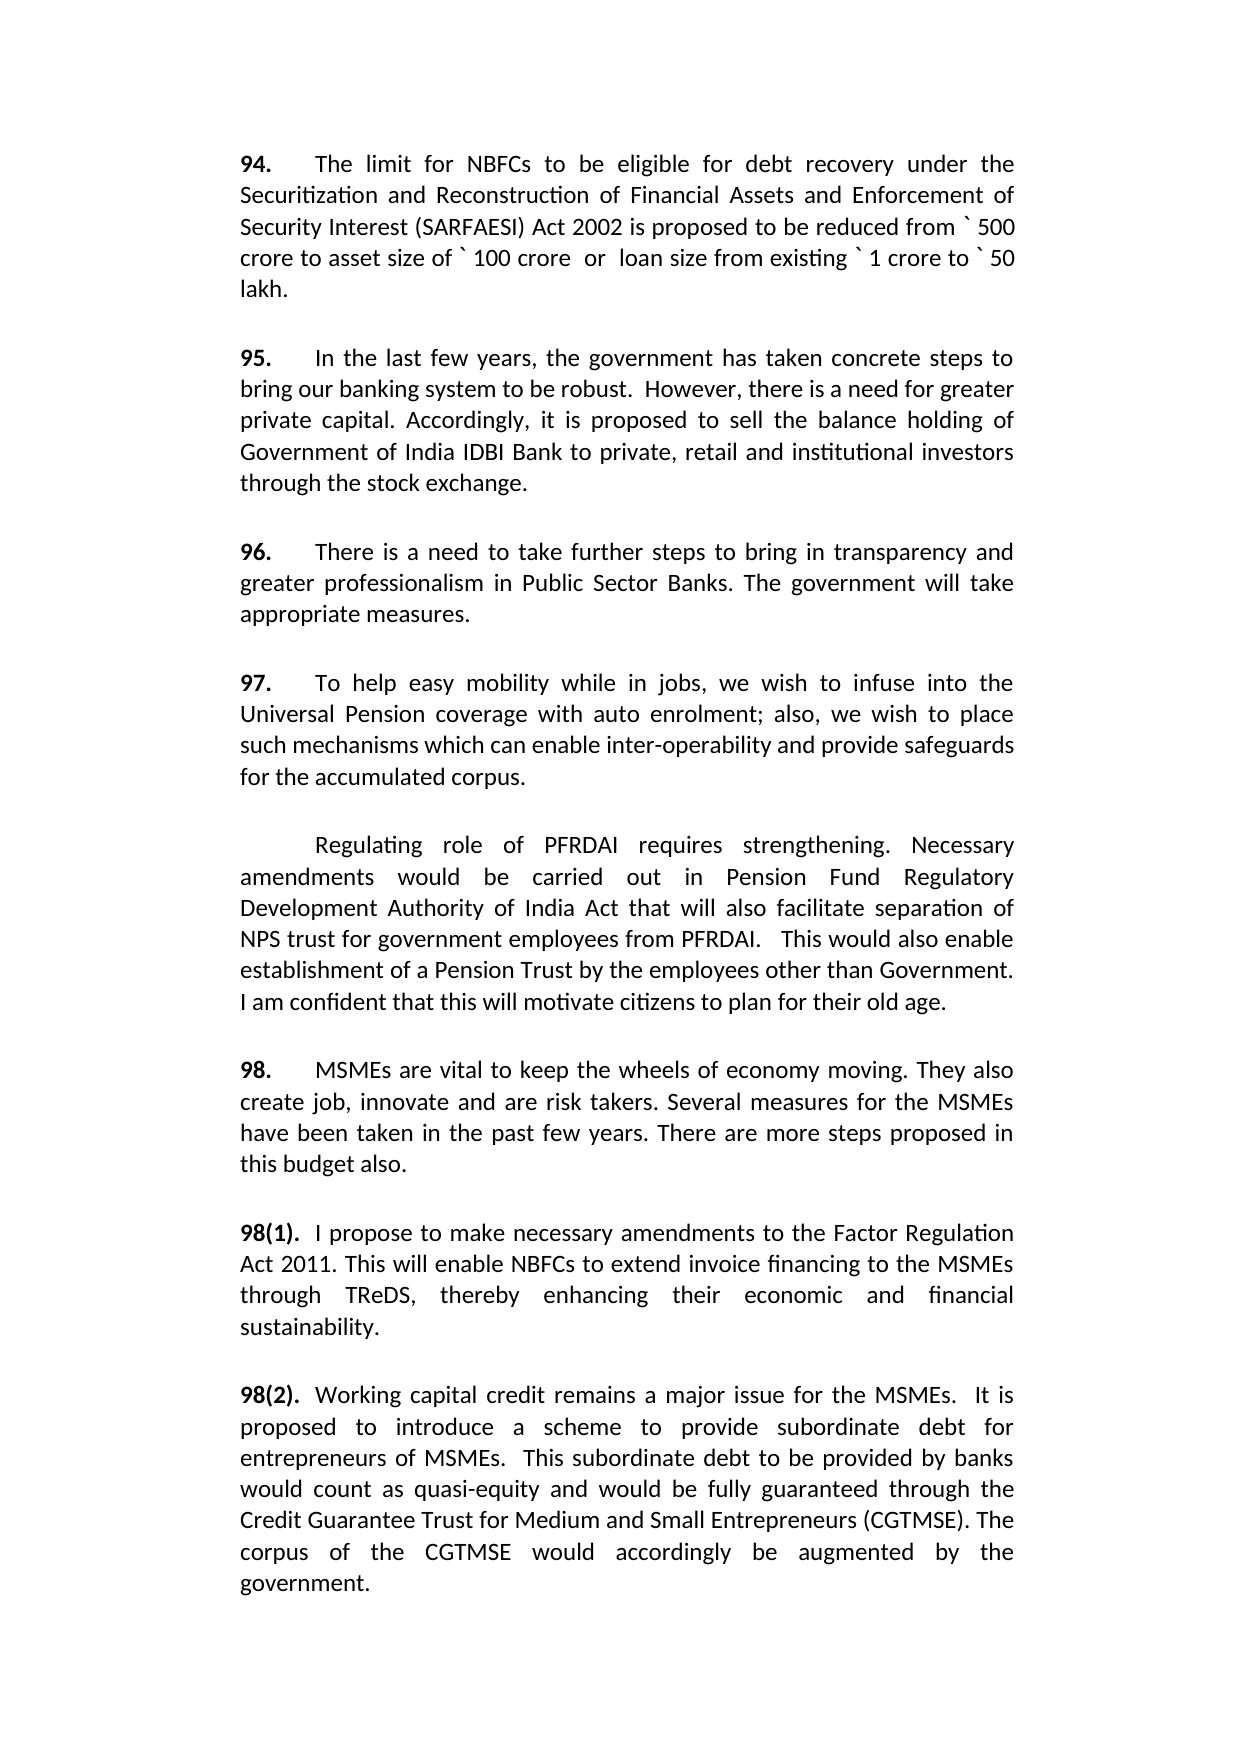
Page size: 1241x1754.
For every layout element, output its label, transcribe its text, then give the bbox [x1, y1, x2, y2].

text 98(1). I propose to make necessary amendments to the Factor Regulation Act 2011. This will enable NBFCs to extend invoice financing to the MSMEs through TReDS, thereby enhancing their economic and financial sustainability. [240, 1216, 1015, 1341]
text 97. To help easy mobility while in jobs, we wish to infuse into the Universal Pension coverage with auto enrolment; also, we wish to place such mechanisms which can enable inter-operability and provide safeguards for the accumulated corpus. [240, 666, 1015, 791]
text 94. The limit for NBFCs to be eligible for debt recovery under the Securitization and Reconstruction of Financial Assets and Enforcement of Security Interest (SARFAESI) Act 2002 is proposed to be reduced from ` 500 crore to asset size of ` 100 crore or loan size from existing ` 1 crore to ` 50 lakh. [240, 148, 1015, 304]
text 98(2). Working capital credit remains a major issue for the MSMEs. It is proposed to introduce a scheme to provide subordinate debt for entrepreneurs of MSMEs. This subordinate debt to be provided by banks would count as quasi-equity and would be fully guaranteed through the Credit Guarantee Trust for Medium and Small Entrepreneurs (CGTMSE). The corpus of the CGTMSE would accordingly be augmented by the government. [240, 1379, 1015, 1598]
text 98. MSMEs are vital to keep the wheels of economy moving. They also create job, innovate and are risk takers. Several measures for the MSMEs have been taken in the past few years. There are more steps proposed in this budget also. [240, 1054, 1015, 1179]
text 95. In the last few years, the government has taken concrete steps to bring our banking system to be robust. However, there is a need for greater private capital. Accordingly, it is proposed to sell the balance holding of Government of India IDBI Bank to private, retail and institutional investors through the stock exchange. [240, 341, 1015, 498]
text 96. There is a need to take further steps to bring in transparency and greater professionalism in Public Sector Banks. The government will take appropriate measures. [240, 535, 1015, 629]
text Regulating role of PFRDAI requires strengthening. Necessary amendments would be carried out in Pension Fund Regulatory Development Authority of India Act that will also facilitate separation of NPS trust for government employees from PFRDAI. This would also enable establishment of a Pension Trust by the employees other than Government. I am confident that this will motivate citizens to plan for their old age. [240, 829, 1015, 1016]
